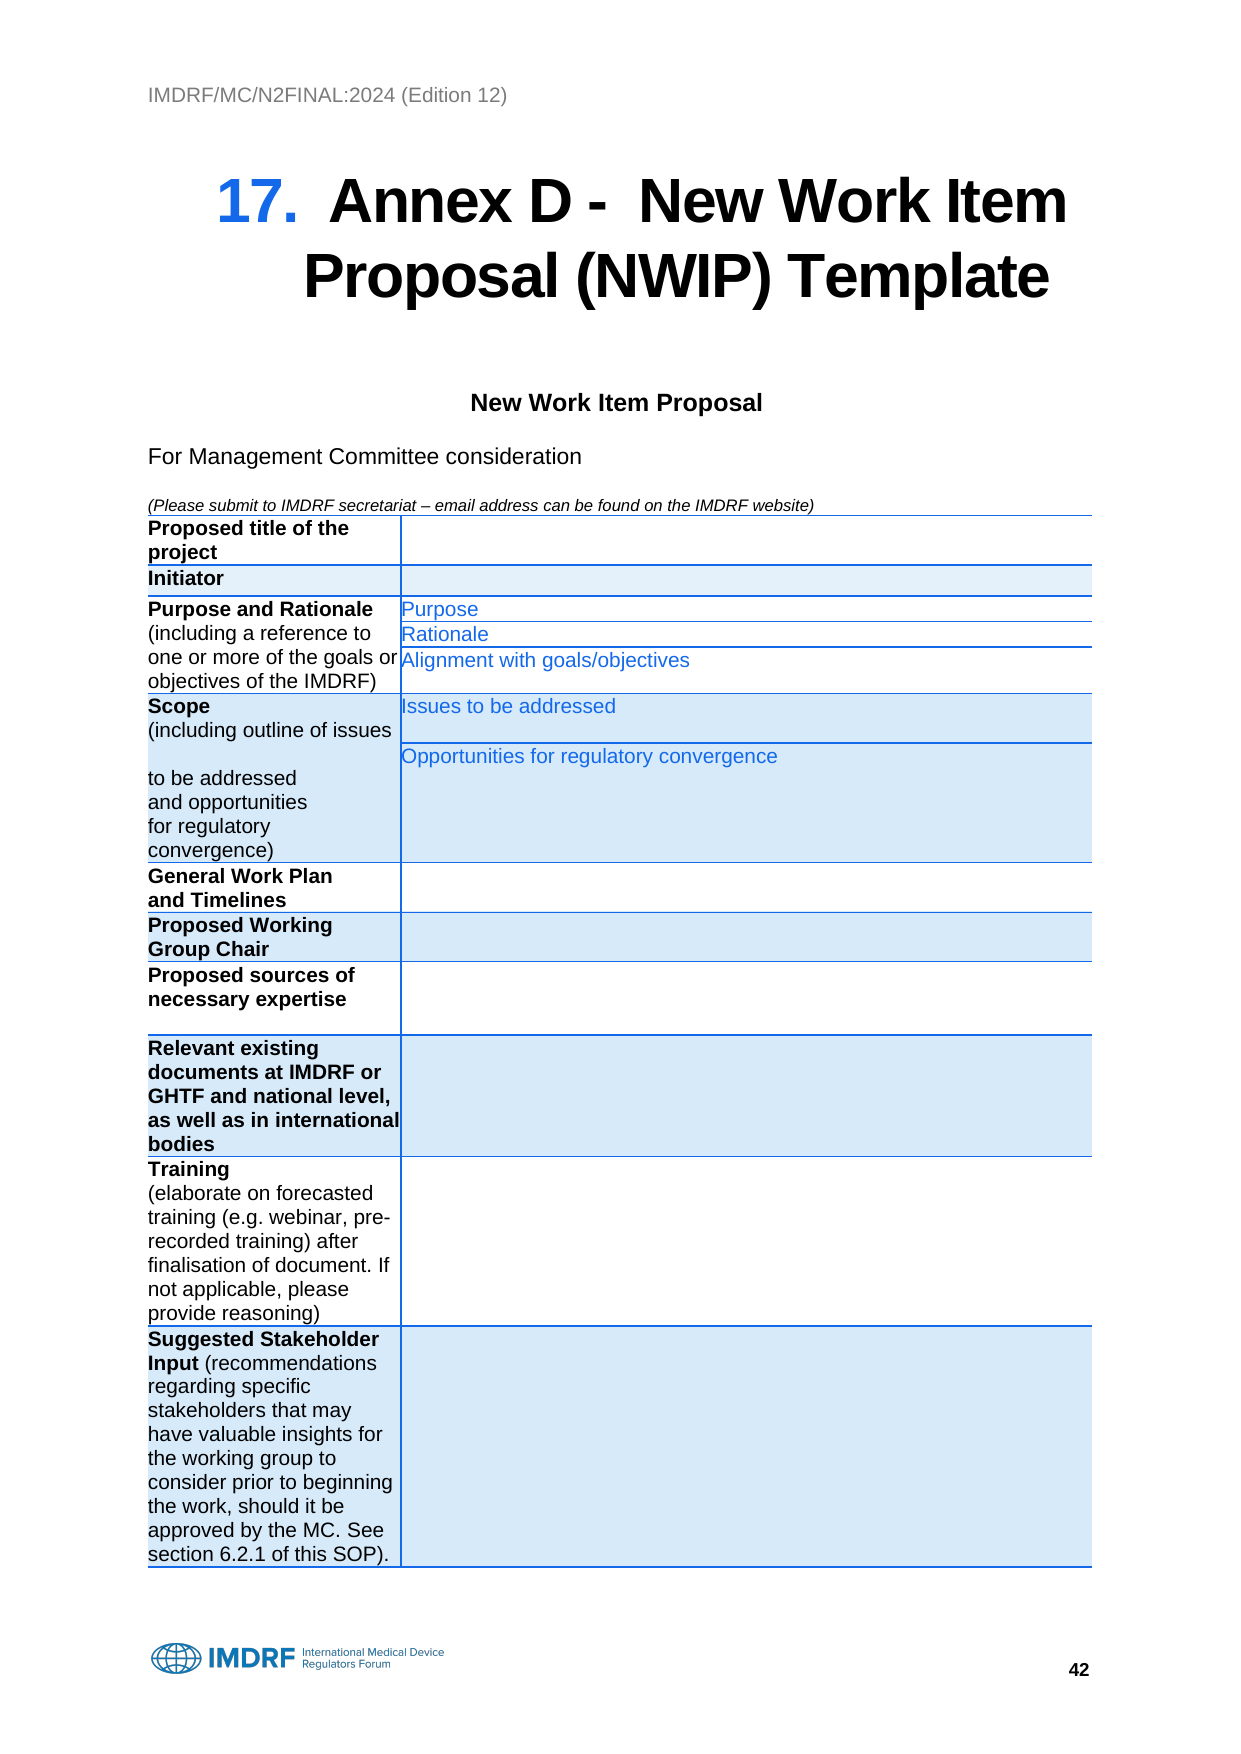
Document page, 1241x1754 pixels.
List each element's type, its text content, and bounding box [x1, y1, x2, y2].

table_cell Training (elaborate on forecasted training (e.g. webinar, pre-recorded training) after finalisation of document. If not applicable, please provide reasoning) [148, 1157, 400, 1325]
text For Management Committee consideration [148, 443, 1092, 469]
table_cell Scope (including outline of issues to be addressed and opportunities for regulatory convergence) [148, 694, 400, 862]
text New Work Item Proposal [148, 387, 1092, 416]
table_cell Purpose and Rationale (including a reference to one or more of the goals or objectives of the IMDRF) [148, 597, 400, 693]
table_header Proposed title of the project [148, 516, 400, 564]
table_cell Suggested Stakeholder Input (recommendations regarding specific stakeholders that may have valuable insights for the working group to consider prior to beginning the work, should it be approved by the MC. See section 6.2.1 of this SOP). [148, 1327, 400, 1566]
table_cell Purpose [402, 597, 1092, 621]
table_cell Rationale [402, 622, 1092, 646]
table_cell Proposed sources of necessary expertise [148, 962, 400, 1034]
text (Please submit to IMDRF secretariat – email address can be found on the IMDRF website) [148, 495, 1092, 514]
table_cell [402, 1036, 1092, 1156]
picture [147, 1640, 448, 1677]
table_cell [402, 962, 1092, 1034]
table_cell [402, 1327, 1092, 1566]
table_cell [402, 1157, 1092, 1325]
table_cell [402, 863, 1092, 911]
table_cell Issues to be addressed [402, 694, 1092, 742]
table_cell Relevant existing documents at IMDRF or GHTF and national level, as well as in international bodies [148, 1036, 400, 1156]
table_cell Initiator [148, 566, 400, 595]
table_cell Alignment with goals/objectives [402, 648, 1092, 693]
table_cell Opportunities for regulatory convergence [402, 744, 1092, 862]
table_cell [402, 566, 1092, 595]
subtitle Annex D - New Work Item Proposal (NWIP) Template [177, 162, 1108, 312]
table_cell [402, 913, 1092, 961]
table_header [402, 516, 1092, 564]
table_cell General Work Plan and Timelines [148, 863, 400, 911]
table_cell Proposed Working Group Chair [148, 913, 400, 961]
